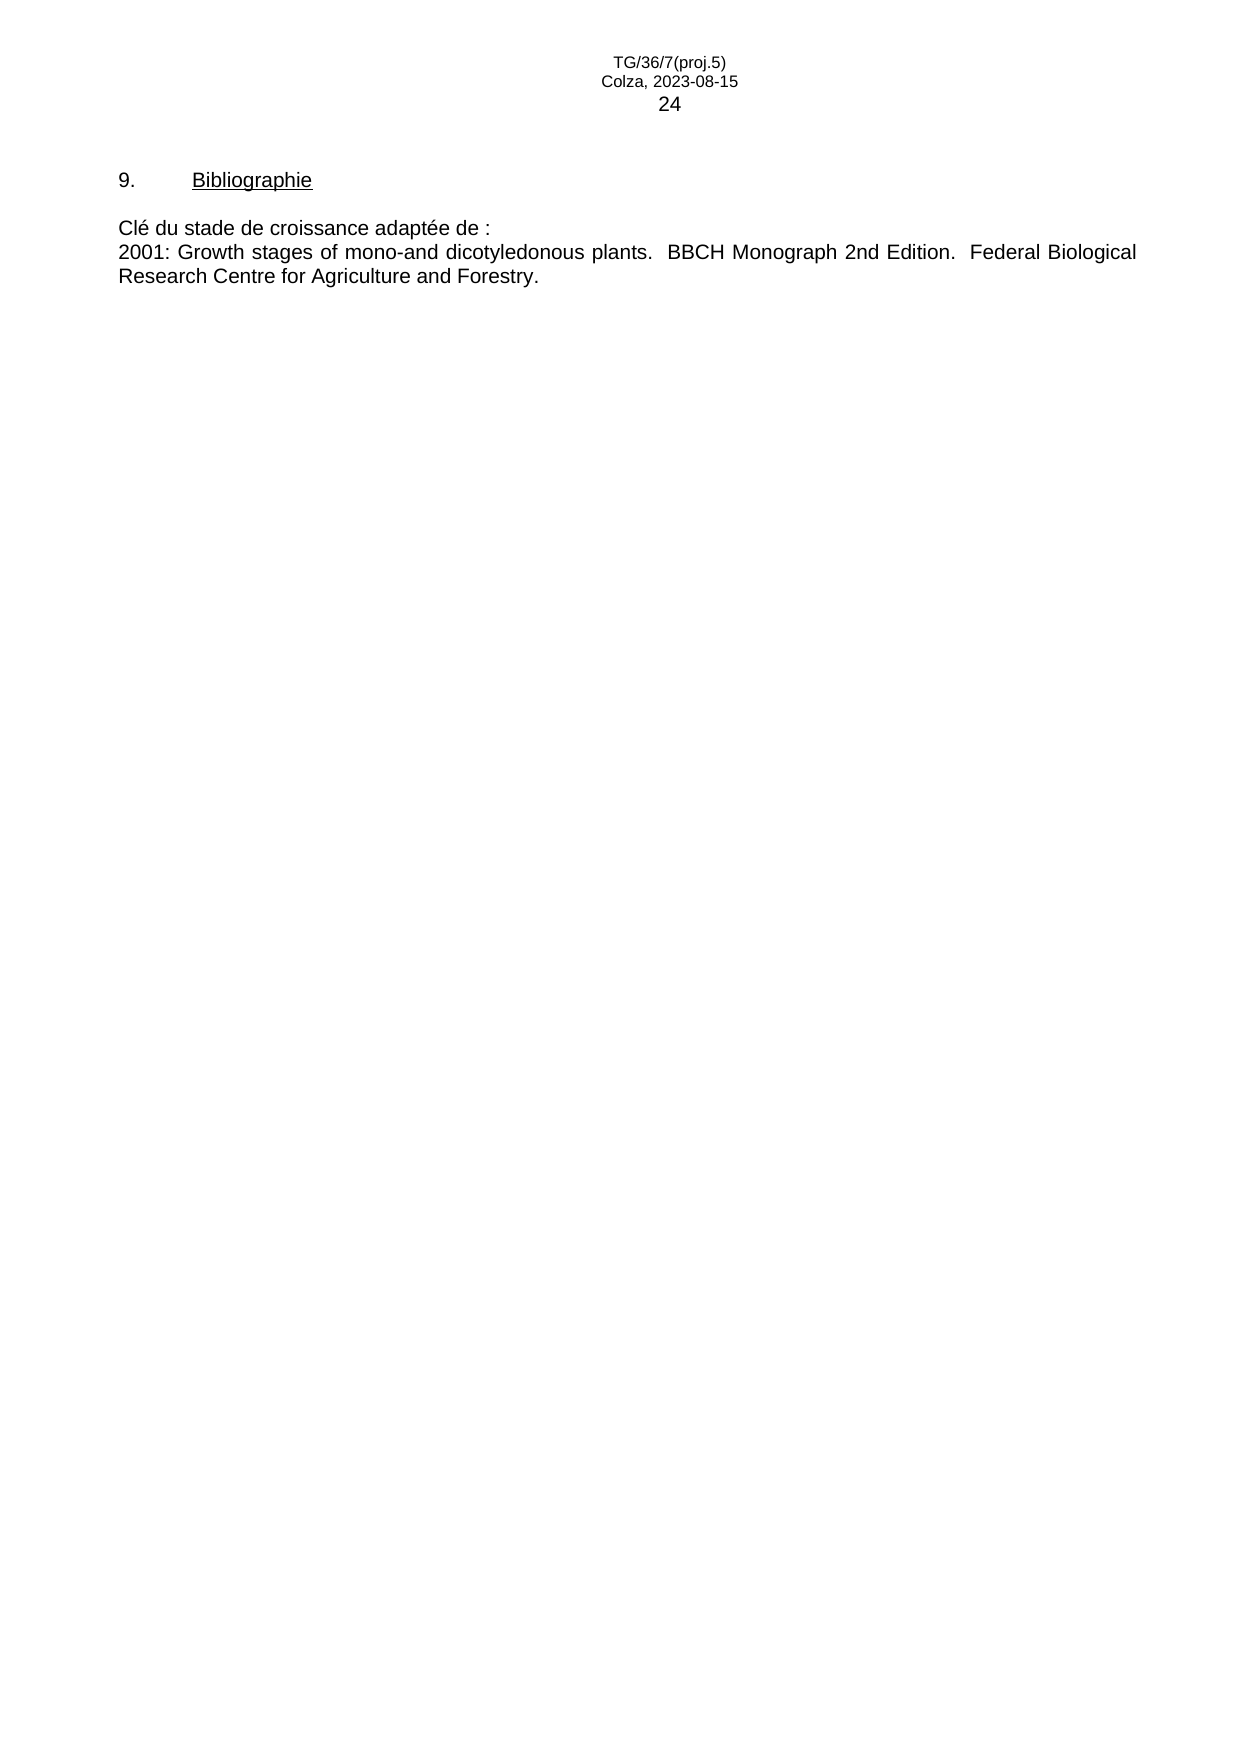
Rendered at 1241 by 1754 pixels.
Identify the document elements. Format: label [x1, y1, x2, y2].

table_header [118, 144, 1137, 288]
